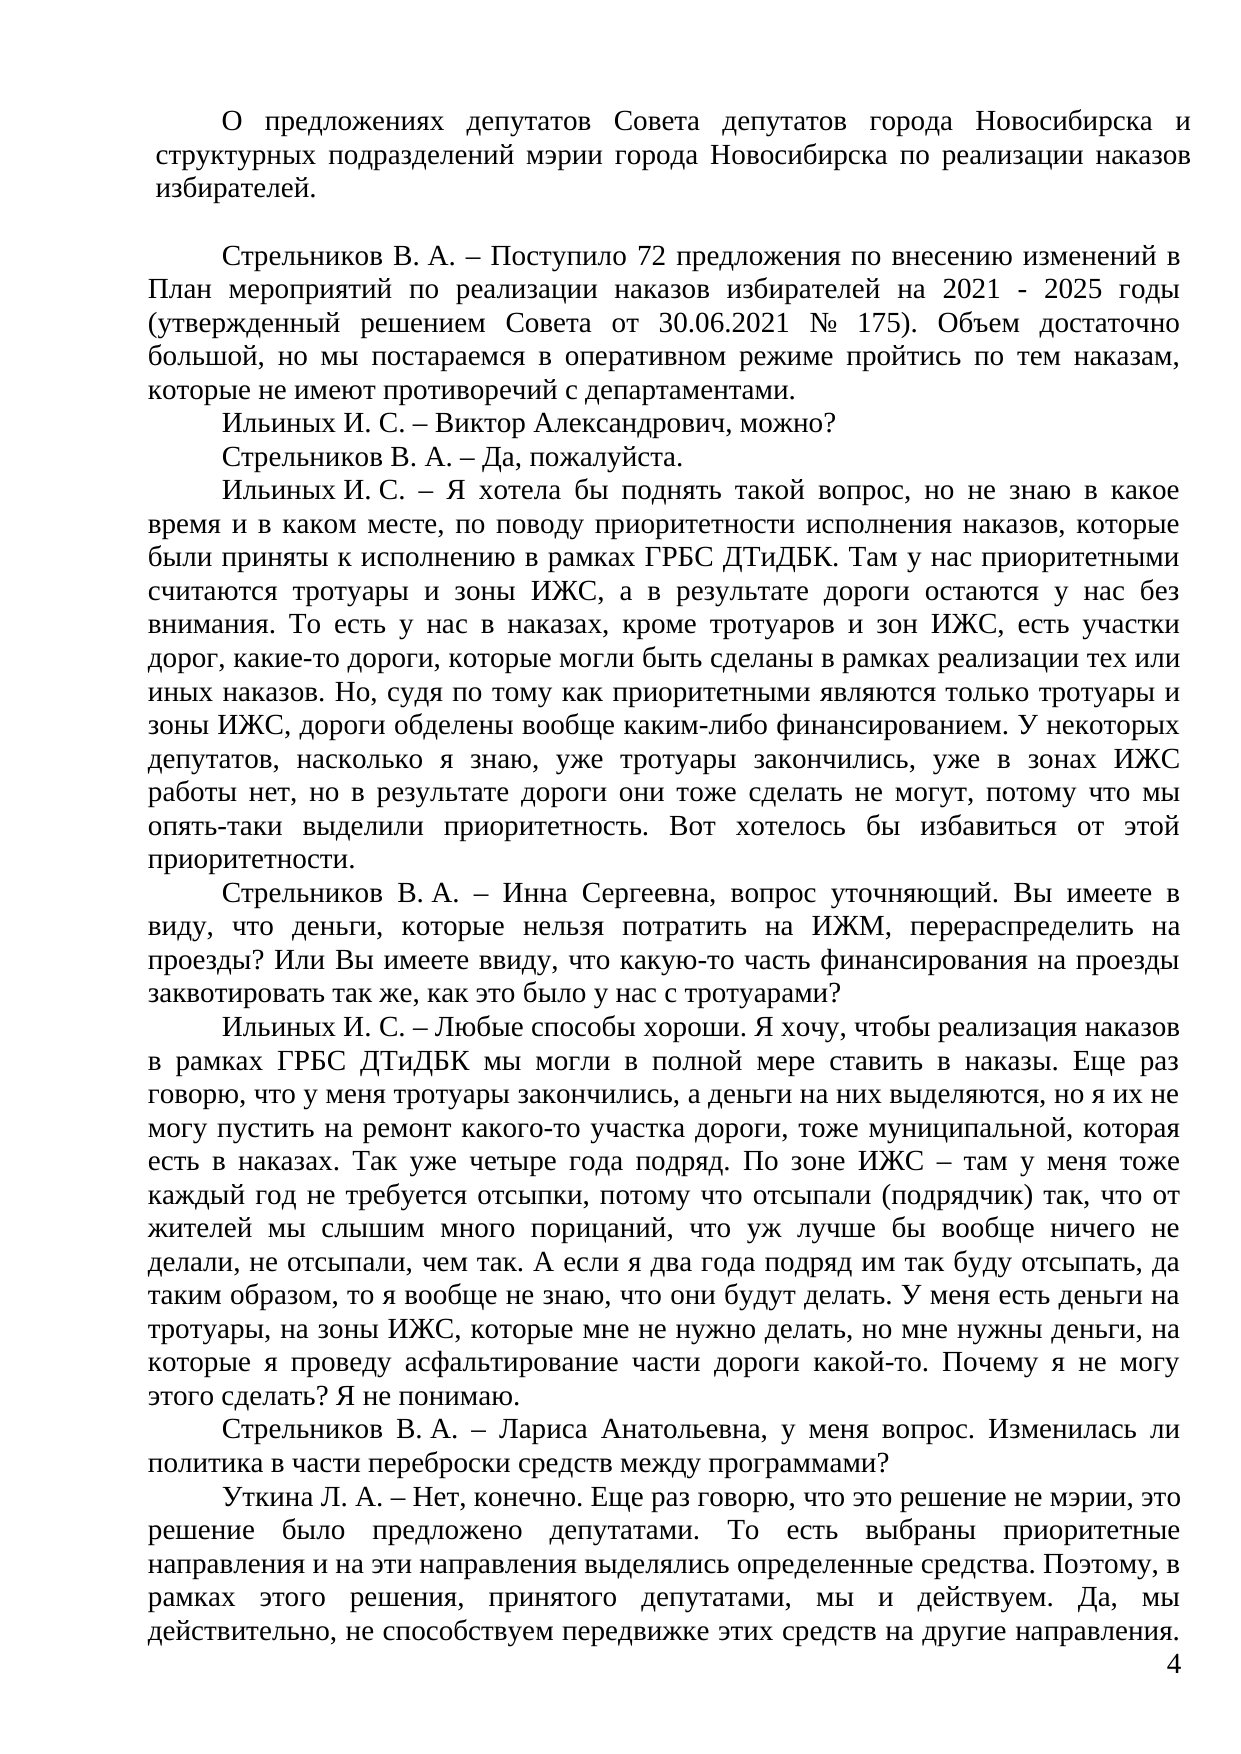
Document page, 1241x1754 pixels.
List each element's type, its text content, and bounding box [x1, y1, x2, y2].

text Стрельников В. А. – Лариса Анатольевна, у меня вопрос. Изменилась ли политика в части переброски средств между программами? [148, 1412, 1181, 1479]
table_header О предложениях депутатов Совета депутатов города Новосибирска и структурных подразделений мэрии города Новосибирска по реализации наказов избирателей. [144, 104, 1203, 204]
text Ильиных И. С. – Виктор Александрович, можно? [148, 405, 1181, 439]
text Стрельников В. А. – Да, пожалуйста. [148, 439, 1181, 472]
text Стрельников В. А. – Поступило 72 предложения по внесению изменений в План мероприятий по реализации наказов избирателей на 2021 - 2025 годы (утвержденный решением Совета от 30.06.2021 № 175). Объем достаточно большой, но мы постараемся в оперативном режиме пройтись по тем наказам, которые не имеют противоречий с департаментами. [148, 238, 1181, 405]
text Ильиных И. С. – Любые способы хороши. Я хочу, чтобы реализация наказов в рамках ГРБС ДТиДБК мы могли в полной мере ставить в наказы. Еще раз говорю, что у меня тротуары закончились, а деньги на них выделяются, но я их не могу пустить на ремонт какого-то участка дороги, тоже муниципальной, которая есть в наказах. Так уже четыре года подряд. По зоне ИЖС – там у меня тоже каждый год не требуется отсыпки, потому что отсыпали (подрядчик) так, что от жителей мы слышим много порицаний, что уж лучше бы вообще ничего не делали, не отсыпали, чем так. А если я два года подряд им так буду отсыпать, да таким образом, то я вообще не знаю, что они будут делать. У меня есть деньги на тротуары, на зоны ИЖС, которые мне не нужно делать, но мне нужны деньги, на которые я проведу асфальтирование части дороги какой-то. Почему я не могу этого сделать? Я не понимаю. [148, 1009, 1181, 1412]
text Ильиных И. С. – Я хотела бы поднять такой вопрос, но не знаю в какое время и в каком месте, по поводу приоритетности исполнения наказов, которые были приняты к исполнению в рамках ГРБС ДТиДБК. Там у нас приоритетными считаются тротуары и зоны ИЖС, а в результате дороги остаются у нас без внимания. То есть у нас в наказах, кроме тротуаров и зон ИЖС, есть участки дорог, какие-то дороги, которые могли быть сделаны в рамках реализации тех или иных наказов. Но, судя по тому как приоритетными являются только тротуары и зоны ИЖС, дороги обделены вообще каким-либо финансированием. У некоторых депутатов, насколько я знаю, уже тротуары закончились, уже в зонах ИЖС работы нет, но в результате дороги они тоже сделать не могут, потому что мы опять-таки выделили приоритетность. Вот хотелось бы избавиться от этой приоритетности. [148, 472, 1181, 875]
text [148, 1479, 1181, 1646]
text Стрельников В. А. – Инна Сергеевна, вопрос уточняющий. Вы имеете в виду, что деньги, которые нельзя потратить на ИЖМ, перераспределить на проезды? Или Вы имеете ввиду, что какую-то часть финансирования на проезды заквотировать так же, как это было у нас с тротуарами? [148, 875, 1181, 1009]
